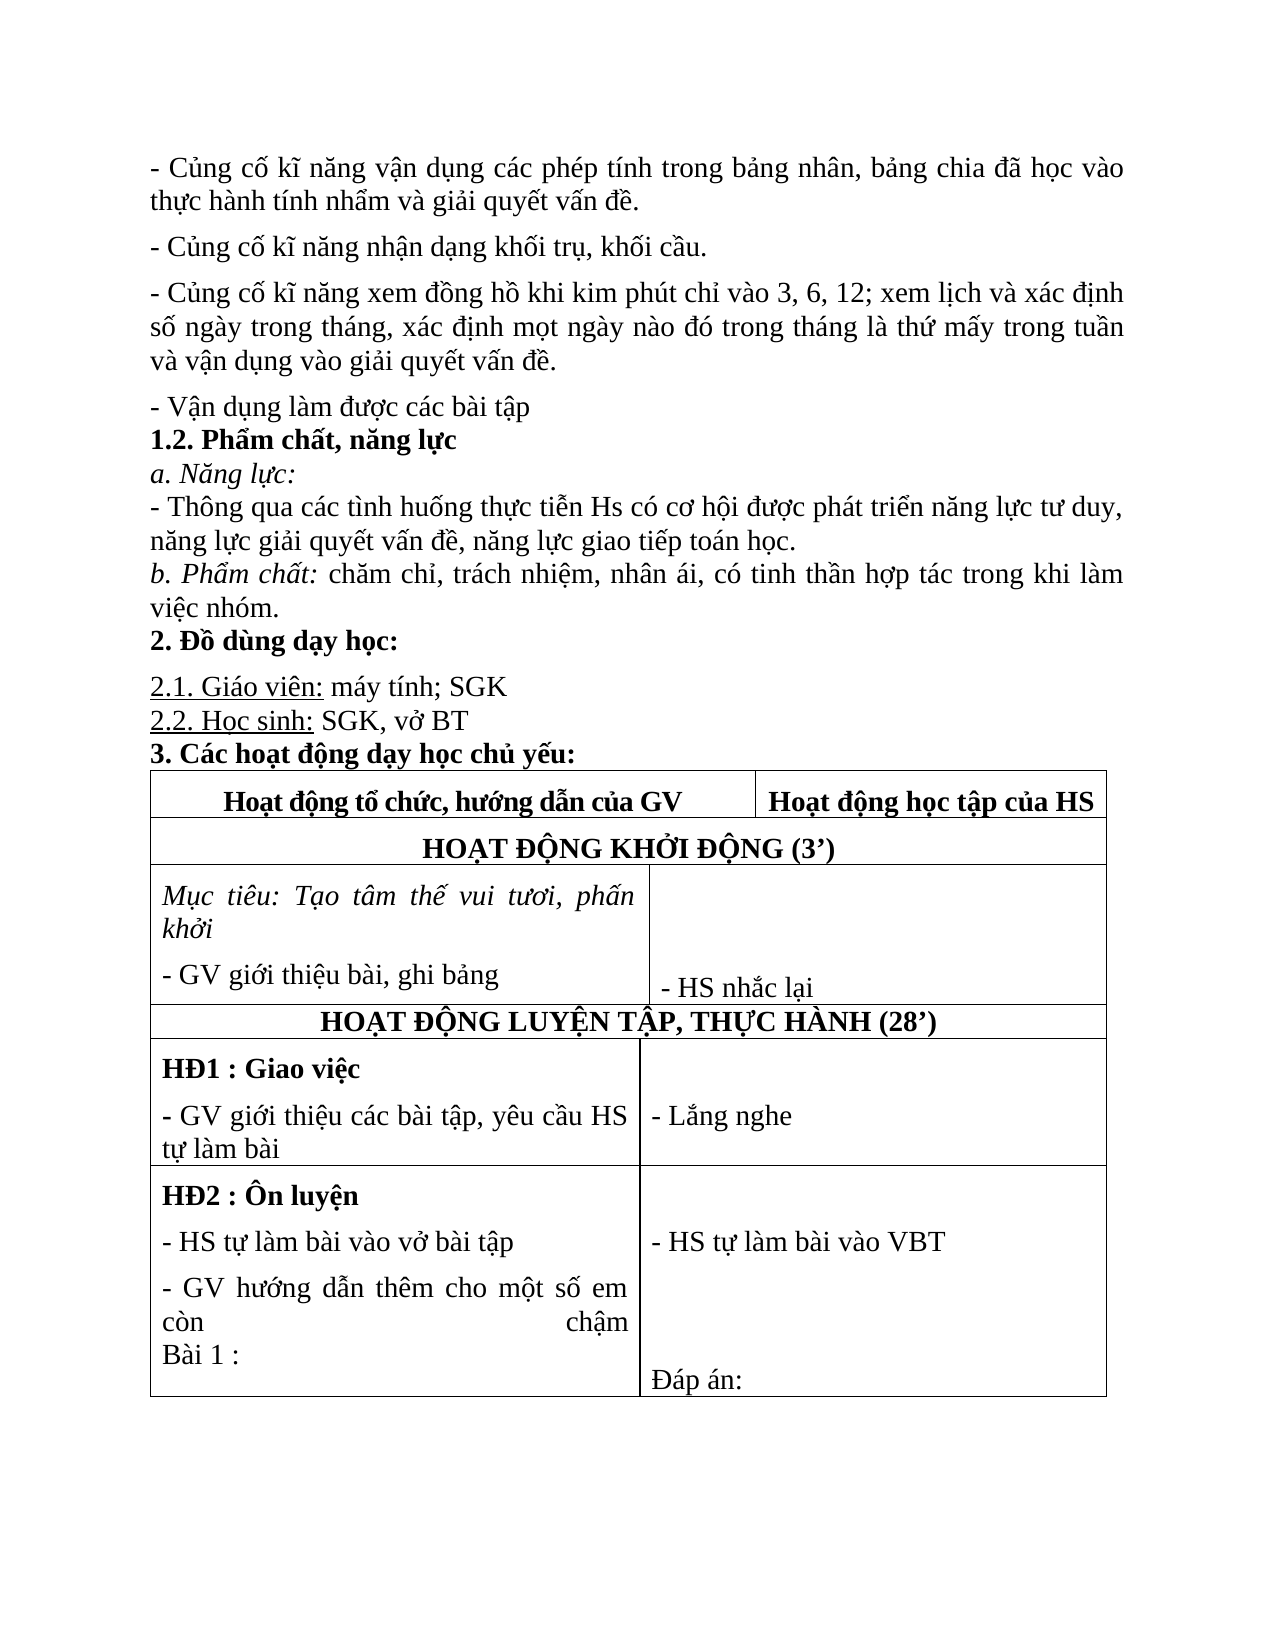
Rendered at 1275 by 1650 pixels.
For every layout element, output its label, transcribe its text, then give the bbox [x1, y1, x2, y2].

text - Củng cố kĩ năng nhận dạng khối trụ, khối cầu. [150, 229, 1125, 263]
table_cell - HS nhắc lại [650, 865, 1106, 1003]
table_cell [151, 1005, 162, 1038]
table_cell HĐ1 : Giao việc - GV giới thiệu các bài tập, yêu cầu HS tự làm bài [151, 1039, 639, 1165]
list 2. Đồ dùng dạy học: [150, 623, 1125, 657]
table_header Hoạt động học tập của HS [756, 771, 1106, 817]
text b. Phẩm chất: chăm chỉ, trách nhiệm, nhân ái, có tinh thần hợp tác trong khi làm việc nhóm. [150, 556, 1125, 623]
text 2.2. Học sinh: SGK, vở BT [150, 703, 1125, 737]
table_header Hoạt động tổ chức, hướng dẫn của GV [151, 771, 755, 817]
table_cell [151, 1166, 639, 1396]
text - Vận dụng làm được các bài tập [150, 389, 1125, 422]
text a. Năng lực: [150, 456, 1125, 489]
text 1.2. Phẩm chất, năng lực [150, 422, 1125, 456]
text - Củng cố kĩ năng vận dụng các phép tính trong bảng nhân, bảng chia đã học vào thực hành tính nhẩm và giải quyết vấn đề. [150, 150, 1125, 217]
text - Thông qua các tình huống thực tiễn Hs có cơ hội được phát triển năng lực tư duy, năng lực giải quyết vấn đề, năng lực giao tiếp toán học. [150, 489, 1125, 556]
table_cell - Lắng nghe [641, 1039, 1106, 1165]
text 3. Các hoạt động dạy học chủ yếu: [150, 737, 1125, 770]
table_cell HOẠT ĐỘNG KHỞI ĐỘNG (3’) [151, 818, 1106, 864]
table_cell Mục tiêu: Tạo tâm thế vui tươi, phấn khởi - GV giới thiệu bài, ghi bảng [151, 865, 649, 1003]
text 2.1. Giáo viên: máy tính; SGK [150, 669, 1125, 703]
text - Củng cố kĩ năng xem đồng hồ khi kim phút chỉ vào 3, 6, 12; xem lịch và xác định số ngày trong tháng, xác định mọt ngày nào đó trong tháng là thứ mấy trong tuần và vận dụng vào giải quyết vấn đề. [150, 276, 1125, 376]
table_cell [641, 1166, 1106, 1396]
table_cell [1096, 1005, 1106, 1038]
